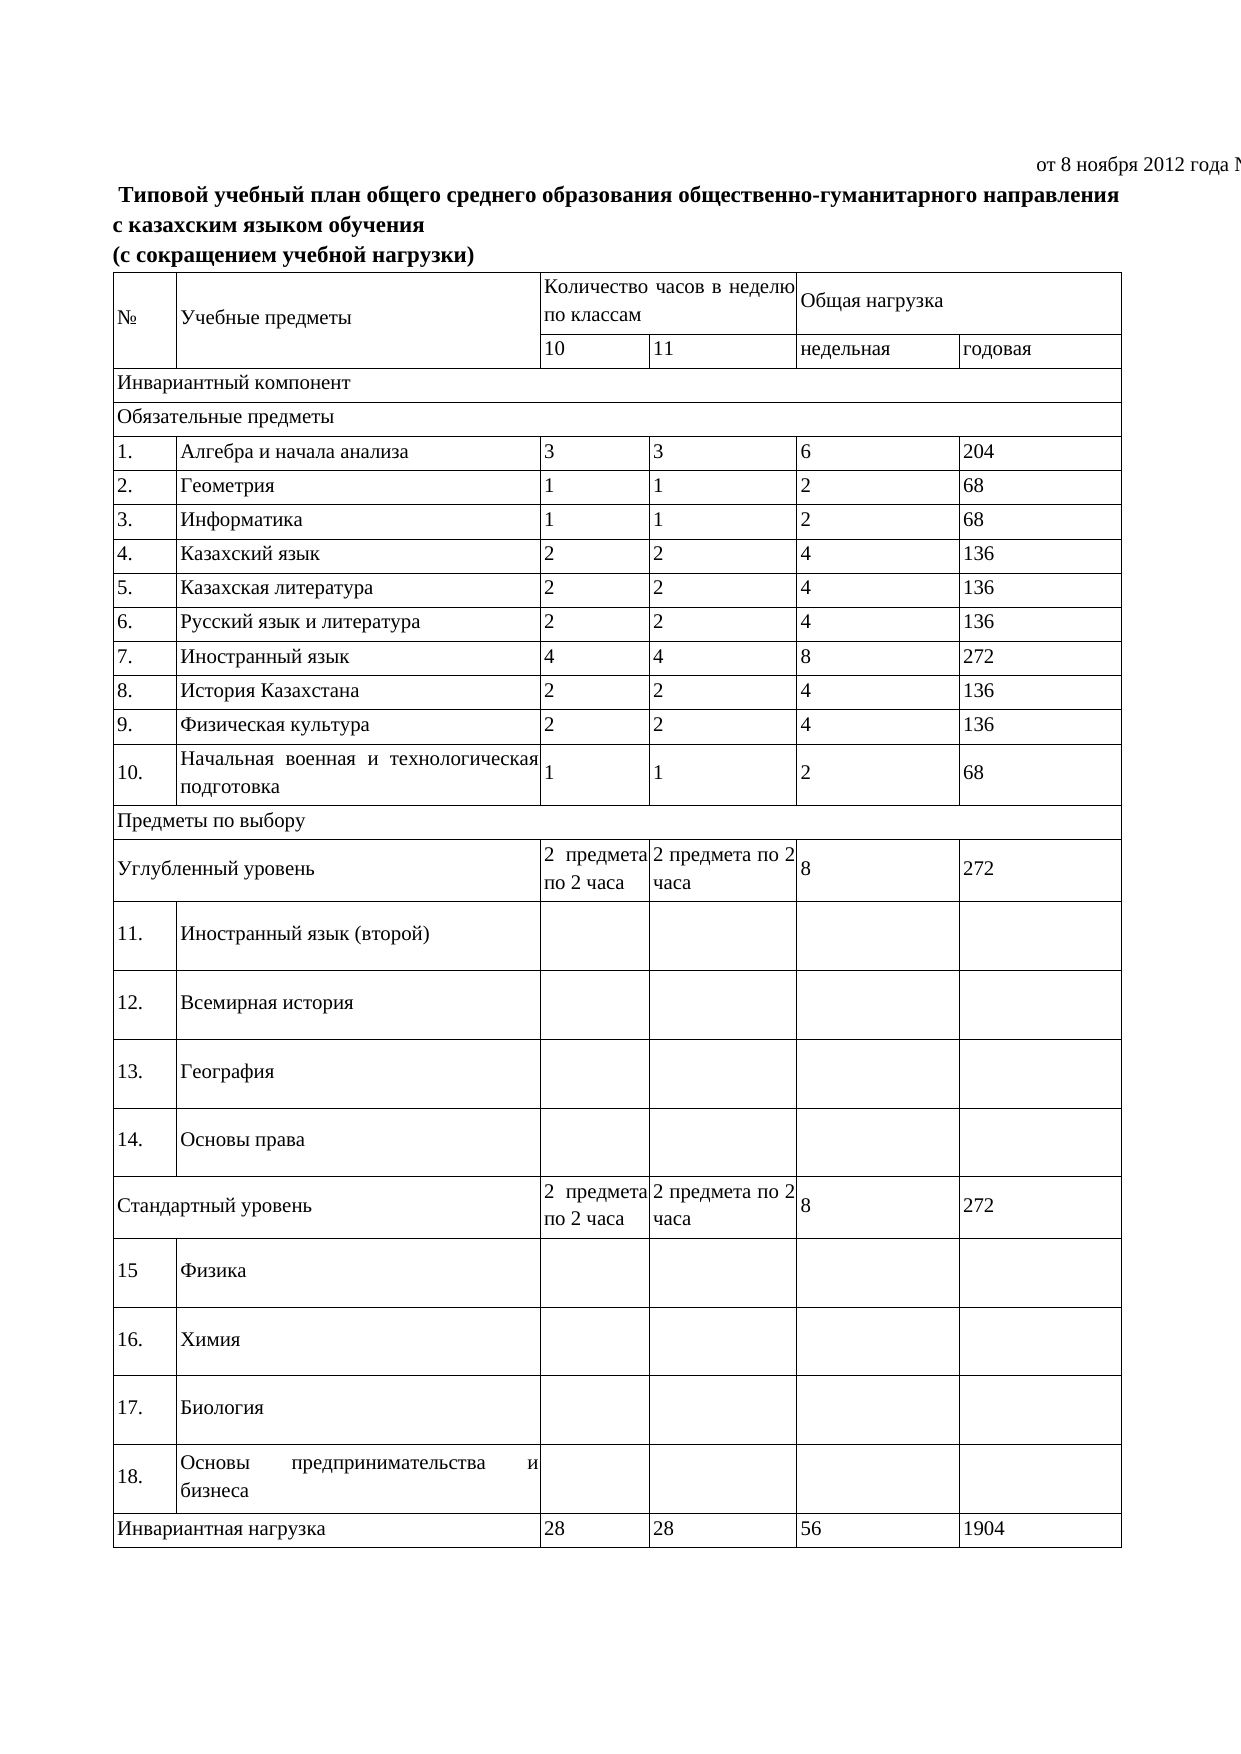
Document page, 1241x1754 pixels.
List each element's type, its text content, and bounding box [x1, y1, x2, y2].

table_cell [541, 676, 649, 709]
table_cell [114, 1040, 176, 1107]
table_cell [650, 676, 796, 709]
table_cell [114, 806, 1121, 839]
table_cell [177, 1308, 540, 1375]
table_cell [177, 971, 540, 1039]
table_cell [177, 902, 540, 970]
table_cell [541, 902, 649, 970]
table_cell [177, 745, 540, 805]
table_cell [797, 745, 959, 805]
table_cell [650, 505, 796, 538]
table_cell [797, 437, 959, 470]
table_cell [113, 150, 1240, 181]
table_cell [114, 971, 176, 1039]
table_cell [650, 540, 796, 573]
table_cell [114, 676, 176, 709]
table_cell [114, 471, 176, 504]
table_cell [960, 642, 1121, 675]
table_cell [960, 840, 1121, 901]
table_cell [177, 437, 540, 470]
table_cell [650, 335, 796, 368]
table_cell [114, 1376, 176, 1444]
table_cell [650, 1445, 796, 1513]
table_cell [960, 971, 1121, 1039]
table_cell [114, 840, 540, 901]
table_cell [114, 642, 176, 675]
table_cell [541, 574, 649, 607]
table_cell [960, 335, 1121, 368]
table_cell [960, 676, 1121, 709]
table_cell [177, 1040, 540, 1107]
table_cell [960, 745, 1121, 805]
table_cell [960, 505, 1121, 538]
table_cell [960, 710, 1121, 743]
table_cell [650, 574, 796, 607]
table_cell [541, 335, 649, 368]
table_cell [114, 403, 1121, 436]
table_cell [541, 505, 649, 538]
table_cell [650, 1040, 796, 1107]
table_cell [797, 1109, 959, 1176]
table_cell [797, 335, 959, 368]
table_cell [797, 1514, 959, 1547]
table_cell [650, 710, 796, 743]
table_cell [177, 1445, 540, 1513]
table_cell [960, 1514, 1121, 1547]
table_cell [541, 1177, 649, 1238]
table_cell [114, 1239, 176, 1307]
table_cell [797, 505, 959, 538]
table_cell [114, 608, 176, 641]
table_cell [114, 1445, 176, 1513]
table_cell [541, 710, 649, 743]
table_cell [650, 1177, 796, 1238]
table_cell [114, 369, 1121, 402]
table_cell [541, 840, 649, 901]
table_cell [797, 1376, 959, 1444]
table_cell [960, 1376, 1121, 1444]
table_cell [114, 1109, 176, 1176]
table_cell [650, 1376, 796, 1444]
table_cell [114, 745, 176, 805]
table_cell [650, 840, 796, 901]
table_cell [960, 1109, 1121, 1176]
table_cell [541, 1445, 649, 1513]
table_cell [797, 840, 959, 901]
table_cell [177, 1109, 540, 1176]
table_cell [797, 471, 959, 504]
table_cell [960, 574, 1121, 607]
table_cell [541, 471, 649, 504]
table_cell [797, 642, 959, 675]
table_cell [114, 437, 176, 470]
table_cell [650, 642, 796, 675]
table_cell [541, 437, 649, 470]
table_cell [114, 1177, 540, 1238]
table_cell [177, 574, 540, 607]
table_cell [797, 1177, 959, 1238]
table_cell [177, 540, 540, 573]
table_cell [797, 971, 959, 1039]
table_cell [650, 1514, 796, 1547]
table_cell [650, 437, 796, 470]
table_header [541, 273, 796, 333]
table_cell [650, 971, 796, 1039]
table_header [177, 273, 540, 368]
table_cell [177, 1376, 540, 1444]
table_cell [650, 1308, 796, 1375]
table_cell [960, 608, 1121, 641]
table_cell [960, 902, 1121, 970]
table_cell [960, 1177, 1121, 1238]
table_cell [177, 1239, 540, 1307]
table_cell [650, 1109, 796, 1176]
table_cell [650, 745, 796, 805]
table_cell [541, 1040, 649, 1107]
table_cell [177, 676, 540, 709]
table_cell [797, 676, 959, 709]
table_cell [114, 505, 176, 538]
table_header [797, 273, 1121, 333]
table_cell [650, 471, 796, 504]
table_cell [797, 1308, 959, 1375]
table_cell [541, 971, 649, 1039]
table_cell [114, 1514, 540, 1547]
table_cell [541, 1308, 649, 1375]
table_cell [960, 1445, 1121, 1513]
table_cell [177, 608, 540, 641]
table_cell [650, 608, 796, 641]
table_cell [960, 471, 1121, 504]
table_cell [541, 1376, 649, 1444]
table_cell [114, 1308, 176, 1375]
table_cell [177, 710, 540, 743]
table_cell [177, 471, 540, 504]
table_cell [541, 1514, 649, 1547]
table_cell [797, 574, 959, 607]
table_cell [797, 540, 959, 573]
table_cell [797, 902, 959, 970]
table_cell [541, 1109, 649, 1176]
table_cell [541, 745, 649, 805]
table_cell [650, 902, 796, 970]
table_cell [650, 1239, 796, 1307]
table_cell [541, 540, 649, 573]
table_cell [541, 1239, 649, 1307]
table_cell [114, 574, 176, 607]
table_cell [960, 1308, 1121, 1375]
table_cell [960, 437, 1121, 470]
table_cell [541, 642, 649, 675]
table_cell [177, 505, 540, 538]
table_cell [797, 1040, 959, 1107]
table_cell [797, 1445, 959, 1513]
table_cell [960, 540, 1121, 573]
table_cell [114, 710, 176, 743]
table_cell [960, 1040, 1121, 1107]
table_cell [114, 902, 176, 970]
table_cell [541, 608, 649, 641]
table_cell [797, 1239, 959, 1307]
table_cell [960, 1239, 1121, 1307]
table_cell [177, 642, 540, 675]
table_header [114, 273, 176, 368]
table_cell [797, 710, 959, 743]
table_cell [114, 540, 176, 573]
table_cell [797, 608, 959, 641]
text Типовой учебный план общего среднего образования общественно-гуманитарного направления с казахским языком обучения (с сокращением учебной нагрузки) [112, 181, 1128, 268]
